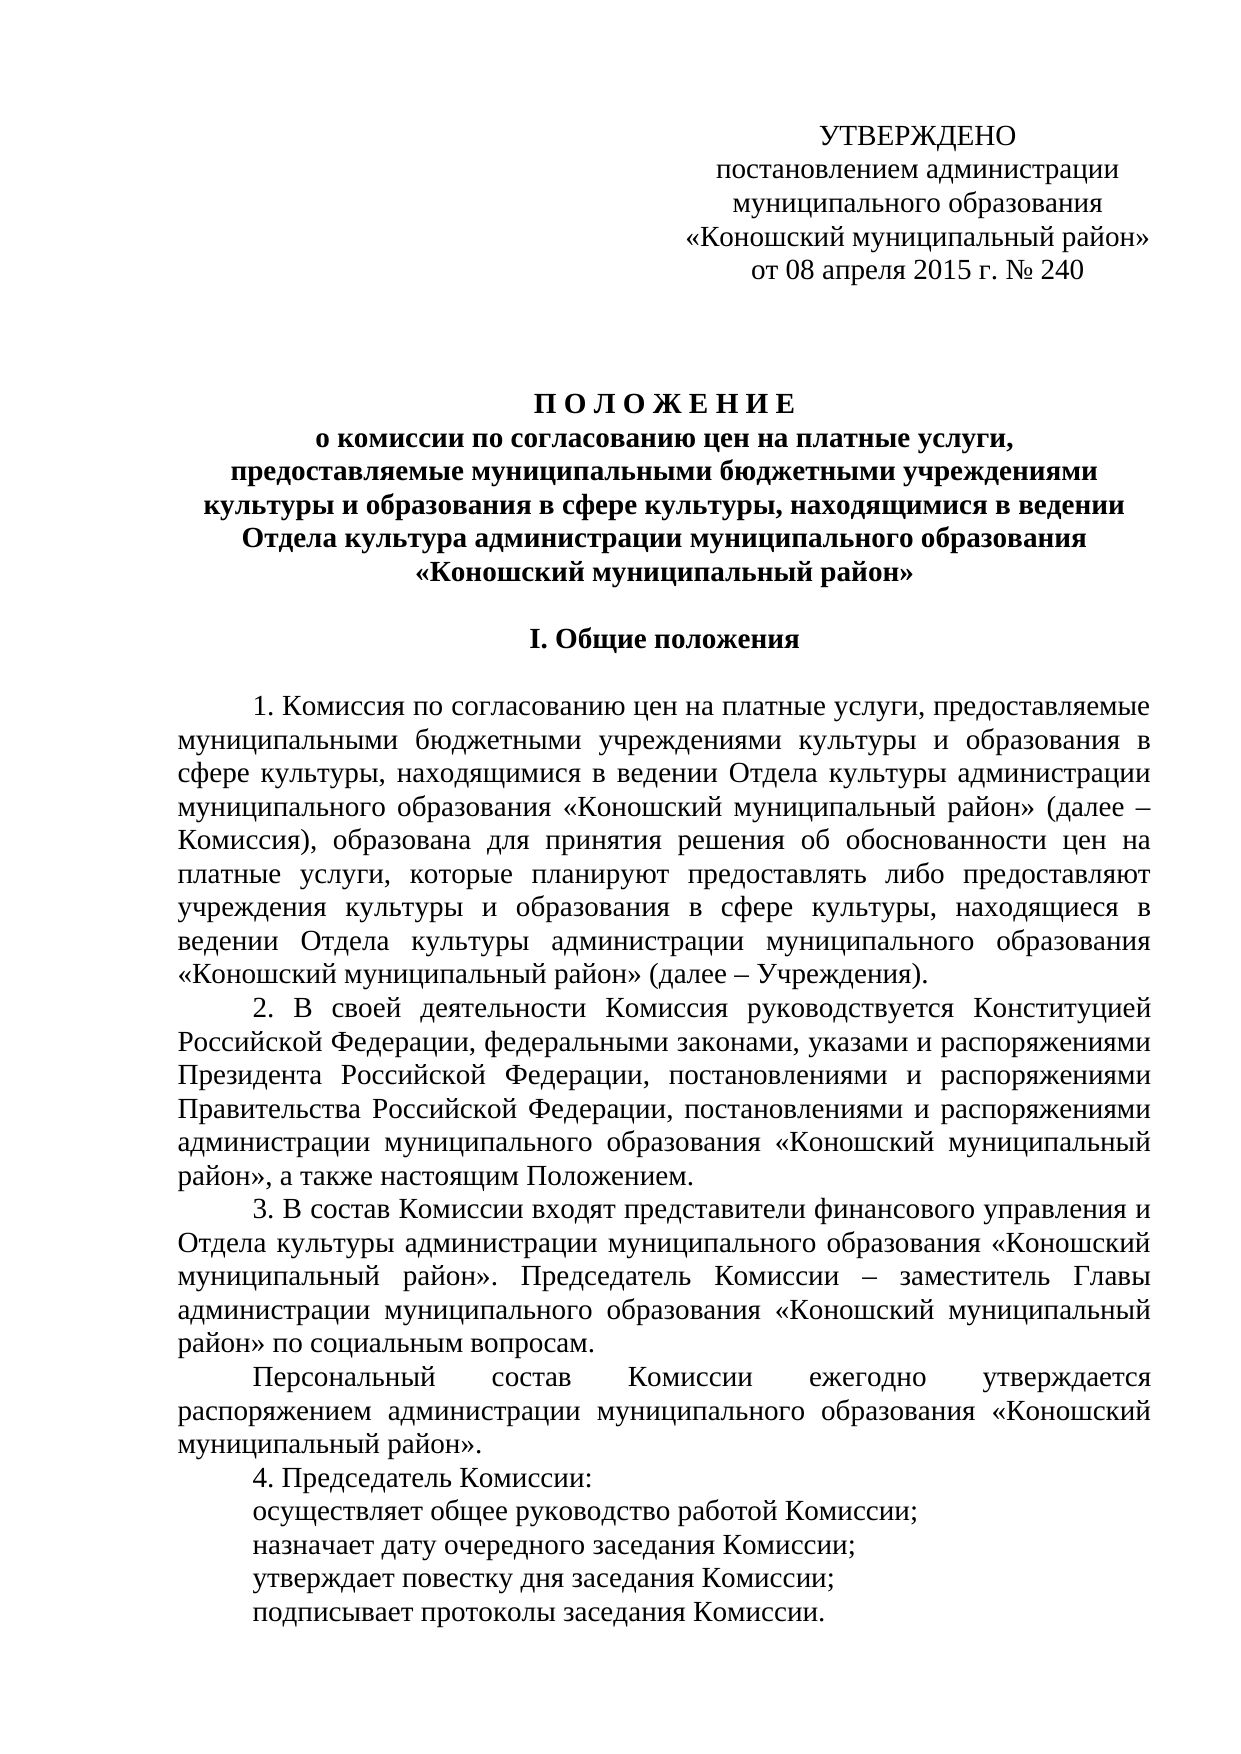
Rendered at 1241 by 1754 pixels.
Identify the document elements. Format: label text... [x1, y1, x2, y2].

text Персональный состав Комиссии ежегодно утверждается распоряжением администрации муниципального образования «Коношский муниципальный район». [177, 1359, 1152, 1460]
text П О Л О Ж Е Н И Е [177, 386, 1152, 420]
text назначает дату очередного заседания Комиссии; [177, 1527, 1152, 1560]
text предоставляемые муниципальными бюджетными учреждениями культуры и образования в сфере культуры, находящимися в ведении Отдела культура администрации муниципального образования «Коношский муниципальный район» [177, 453, 1152, 588]
text УТВЕРЖДЕНО [683, 118, 1152, 152]
text муниципального образования [683, 185, 1152, 219]
text утверждает повестку дня заседания Комиссии; [177, 1560, 1152, 1594]
text постановлением администрации [683, 152, 1152, 185]
text I. Общие положения [177, 621, 1152, 655]
text «Коношский муниципальный район» [683, 219, 1152, 252]
text осуществляет общее руководство работой Комиссии; [177, 1493, 1152, 1527]
text подписывает протоколы заседания Комиссии. [177, 1594, 1152, 1627]
text о комиссии по согласованию цен на платные услуги, [177, 420, 1152, 453]
text 4. Председатель Комиссии: [177, 1460, 1152, 1493]
text 1. Комиссия по согласованию цен на платные услуги, предоставляемые муниципальными бюджетными учреждениями культуры и образования в сфере культуры, находящимися в ведении Отдела культуры администрации муниципального образования «Коношский муниципальный район» (далее – Комиссия), образована для принятия решения об обоснованности цен на платные услуги, которые планируют предоставлять либо предоставляют учреждения культуры и образования в сфере культуры, находящиеся в ведении Отдела культуры администрации муниципального образования «Коношский муниципальный район» (далее – Учреждения). [177, 688, 1152, 990]
text 3. В состав Комиссии входят представители финансового управления и Отдела культуры администрации муниципального образования «Коношский муниципальный район». Председатель Комиссии – заместитель Главы администрации муниципального образования «Коношский муниципальный район» по социальным вопросам. [177, 1191, 1152, 1359]
text от 08 апреля . № 240 [683, 252, 1152, 286]
text 2. В своей деятельности Комиссия руководствуется Конституцией Российской Федерации, федеральными законами, указами и распоряжениями Президента Российской Федерации, постановлениями и распоряжениями Правительства Российской Федерации, постановлениями и распоряжениями администрации муниципального образования «Коношский муниципальный район», а также настоящим Положением. [177, 990, 1152, 1191]
